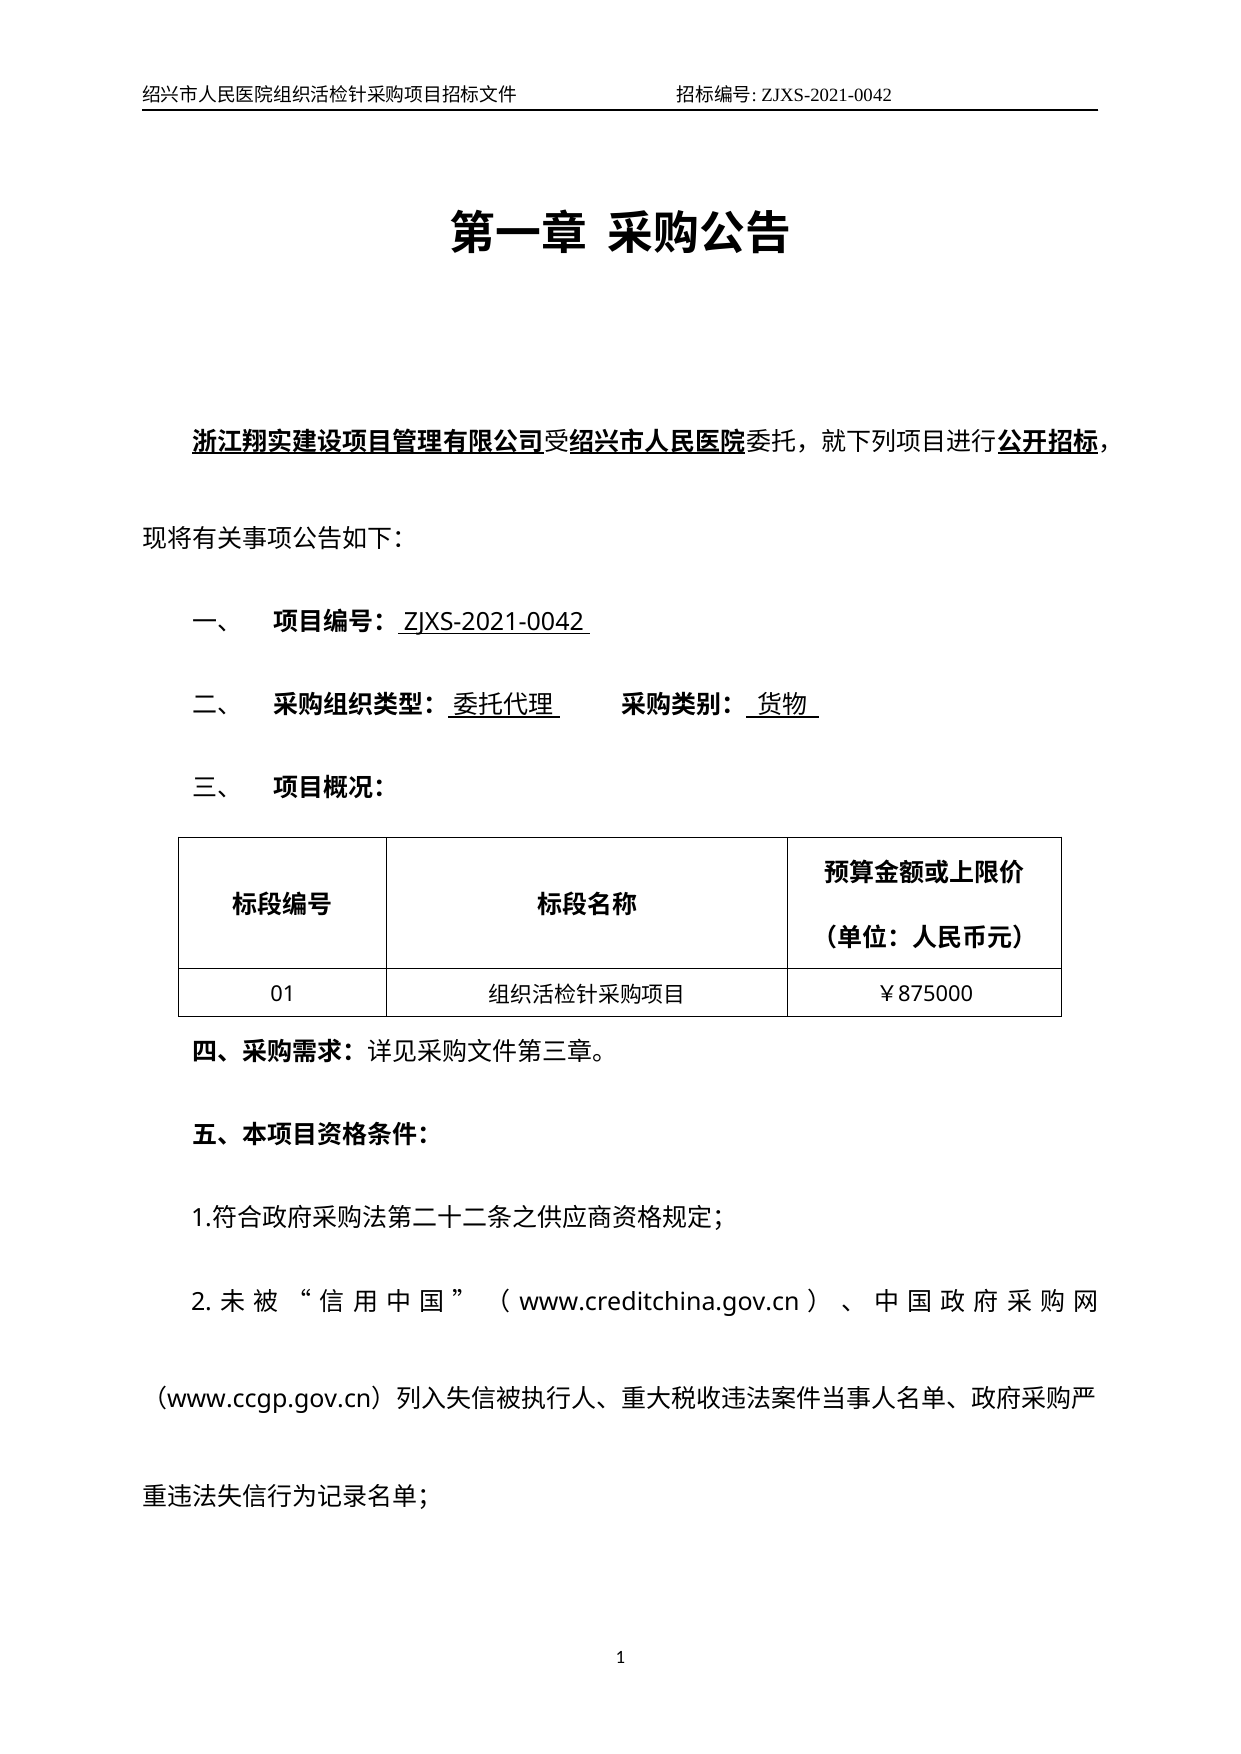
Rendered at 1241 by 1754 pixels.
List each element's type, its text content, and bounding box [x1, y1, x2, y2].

text 五、本项目资格条件： [192, 1100, 1098, 1165]
text 浙江翔实建设项目管理有限公司受绍兴市人民医院委托，就下列项目进行公开招标，现将有关事项公告如下： [142, 407, 1098, 569]
list 项目概况： [192, 753, 1098, 818]
text 1.符合政府采购法第二十二条之供应商资格规定； [142, 1183, 1098, 1248]
list 项目编号： ZJXS-2021-0042 [192, 587, 1098, 652]
table_cell 组织活检针采购项目 [387, 969, 787, 1016]
table_header 标段名称 [387, 838, 787, 968]
table_header 标段编号 [179, 838, 386, 968]
text 2.未被“信用中国”（www.creditchina.gov.cn）、中国政府采购网（www.ccgp.gov.cn）列入失信被执行人、重大税收违法案件当事人名单、政府采购严重违法失信行为记录名单； [142, 1267, 1098, 1527]
subtitle 第一章 采购公告 [142, 181, 1098, 279]
table_cell ￥875000 [788, 969, 1061, 1016]
text 四、采购需求：详见采购文件第三章。 [192, 1017, 1098, 1082]
list 采购组织类型： 委托代理 采购类别： 货物 [192, 670, 1098, 735]
table_header 预算金额或上限价 （单位：人民币元） [788, 838, 1061, 968]
table_cell 01 [179, 969, 386, 1016]
